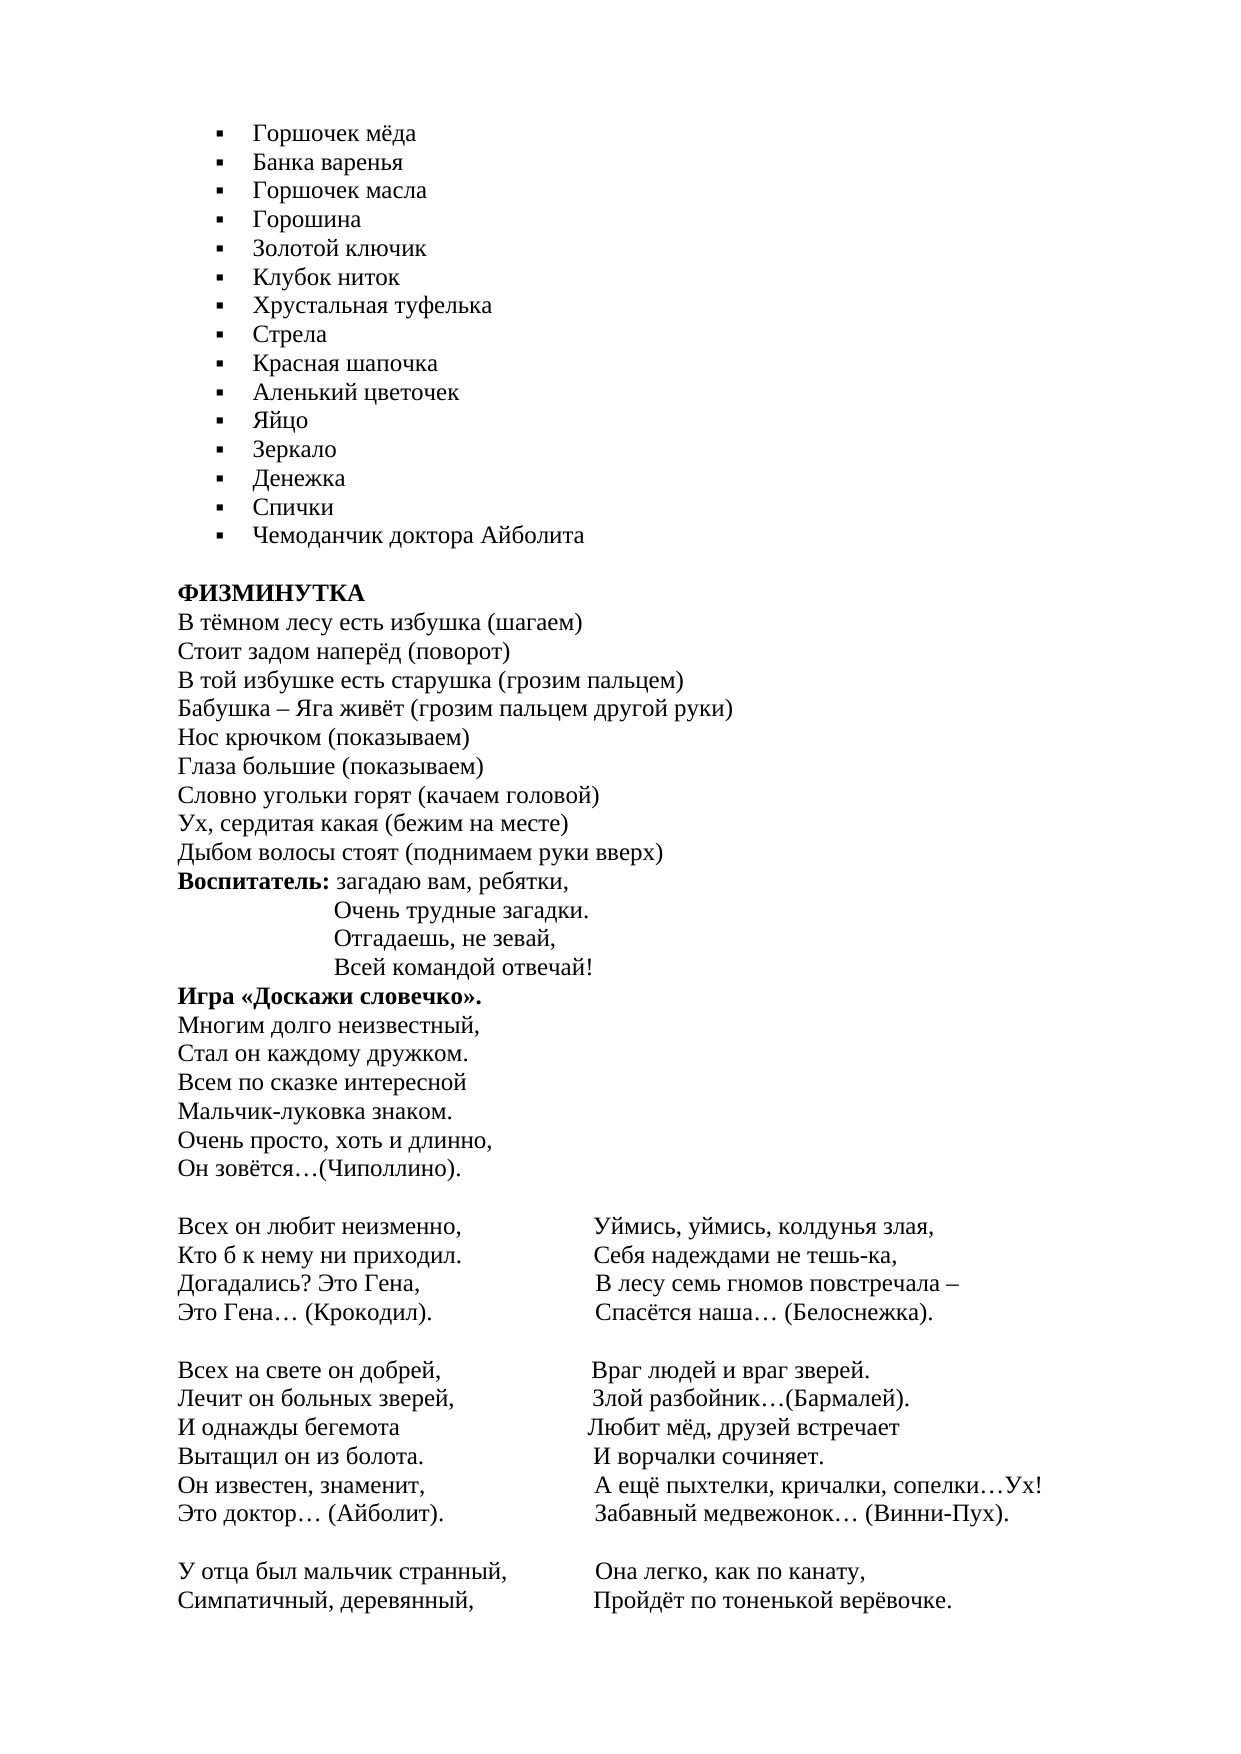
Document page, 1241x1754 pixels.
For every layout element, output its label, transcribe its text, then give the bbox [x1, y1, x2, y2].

text Кто б к нему ни приходил. Себя надеждами не тешь-ка, [177, 1240, 1152, 1268]
text В той избушке есть старушка (грозим пальцем) [177, 665, 1152, 693]
text Лечит он больных зверей, Злой разбойник…(Бармалей). [177, 1383, 1152, 1412]
list Чемоданчик доктора Айболита [215, 521, 1152, 549]
list Зеркало [215, 434, 1152, 463]
text Это доктор… (Айболит). Забавный медвежонок… (Винни-Пух). [177, 1498, 1152, 1527]
text Всех на свете он добрей, Враг людей и враг зверей. [177, 1355, 1152, 1383]
list Клубок ниток [215, 262, 1152, 291]
text Вытащил он из болота. И ворчалки сочиняет. [177, 1441, 1152, 1470]
text Нос крючком (показываем) [177, 722, 1152, 751]
list Горошина [215, 204, 1152, 233]
text Он известен, знаменит, А ещё пыхтелки, кричалки, сопелки…Ух! [177, 1470, 1152, 1498]
list Красная шапочка [215, 348, 1152, 377]
list Аленький цветочек [215, 377, 1152, 406]
list Яйцо [215, 406, 1152, 434]
text Это Гена… (Крокодил). Спасётся наша… (Белоснежка). [177, 1297, 1152, 1326]
text В тёмном лесу есть избушка (шагаем) [177, 607, 1152, 636]
text Симпатичный, деревянный, Пройдёт по тоненькой верёвочке. [177, 1585, 1152, 1613]
list Банка варенья [215, 147, 1152, 176]
list Горшочек мёда [215, 118, 1152, 147]
text Воспитатель: загадаю вам, ребятки, [177, 866, 1152, 895]
text Догадались? Это Гена, В лесу семь гномов повстречала – [177, 1268, 1152, 1297]
text Всей командой отвечай! [177, 952, 1152, 981]
text И однажды бегемота Любит мёд, друзей встречает [177, 1412, 1152, 1441]
text Всех он любит неизменно, Уймись, уймись, колдунья злая, [177, 1211, 1152, 1240]
text Бабушка – Яга живёт (грозим пальцем другой руки) [177, 693, 1152, 722]
list Стрела [215, 319, 1152, 348]
text Очень трудные загадки. [177, 895, 1152, 923]
text Отгадаешь, не зевай, [177, 923, 1152, 952]
text Глаза большие (показываем) [177, 751, 1152, 780]
text Игра «Доскажи словечко». [177, 981, 1152, 1010]
text Мальчик-луковка знаком. [177, 1096, 1152, 1125]
text Многим долго неизвестный, [177, 1010, 1152, 1038]
text У отца был мальчик странный, Она легко, как по канату, [177, 1556, 1152, 1585]
text Всем по сказке интересной [177, 1067, 1152, 1096]
list Денежка [215, 463, 1152, 492]
text Словно угольки горят (качаем головой) [177, 780, 1152, 808]
text Ух, сердитая какая (бежим на месте) [177, 808, 1152, 837]
text Стоит задом наперёд (поворот) [177, 636, 1152, 665]
text Стал он каждому дружком. [177, 1038, 1152, 1067]
list Хрустальная туфелька [215, 291, 1152, 319]
list Горшочек масла [215, 176, 1152, 204]
list Золотой ключик [215, 233, 1152, 262]
list Спички [215, 492, 1152, 521]
text Дыбом волосы стоят (поднимаем руки вверх) [177, 837, 1152, 866]
text Очень просто, хоть и длинно, [177, 1125, 1152, 1153]
text Он зовётся…(Чиполлино). [177, 1153, 1152, 1182]
text ФИЗМИНУТКА [177, 578, 1152, 607]
